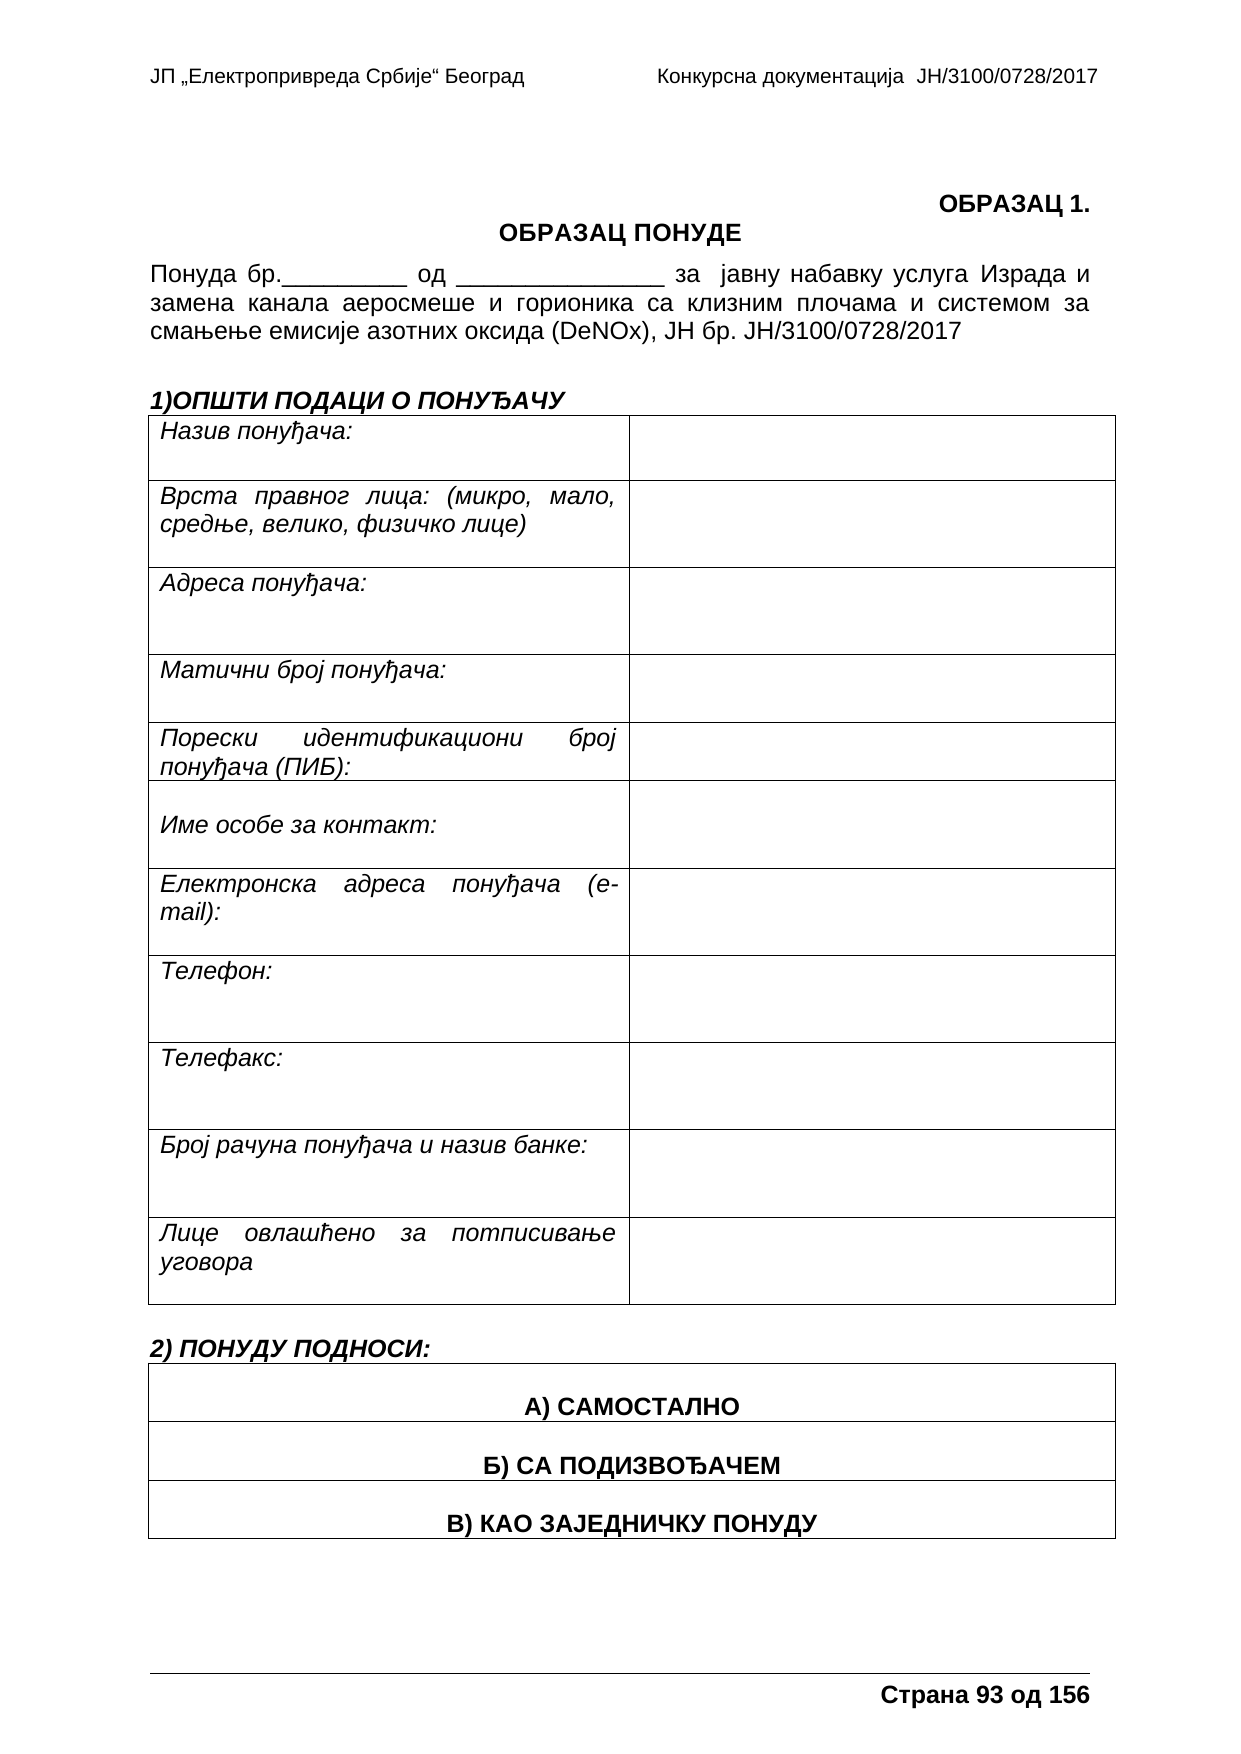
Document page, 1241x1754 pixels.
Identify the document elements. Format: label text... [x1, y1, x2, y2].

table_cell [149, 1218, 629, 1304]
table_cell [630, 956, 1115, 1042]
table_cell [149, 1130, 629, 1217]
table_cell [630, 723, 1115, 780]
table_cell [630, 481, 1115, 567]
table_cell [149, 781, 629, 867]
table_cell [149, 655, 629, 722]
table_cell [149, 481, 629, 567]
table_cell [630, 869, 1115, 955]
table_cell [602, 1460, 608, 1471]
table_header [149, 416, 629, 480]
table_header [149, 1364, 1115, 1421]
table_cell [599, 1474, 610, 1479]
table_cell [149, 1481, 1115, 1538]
text 2) ПОНУДУ ПОДНОСИ: [150, 1334, 1090, 1362]
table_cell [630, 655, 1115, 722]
text ОБРАЗАЦ 1. [150, 189, 1090, 218]
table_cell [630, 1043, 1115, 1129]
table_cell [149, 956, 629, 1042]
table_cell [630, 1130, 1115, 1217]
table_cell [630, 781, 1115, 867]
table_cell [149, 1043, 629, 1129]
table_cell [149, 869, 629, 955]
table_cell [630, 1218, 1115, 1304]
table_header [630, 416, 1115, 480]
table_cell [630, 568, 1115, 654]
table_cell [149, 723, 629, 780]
text 1)ОПШТИ ПОДАЦИ О ПОНУЂАЧУ [150, 386, 1090, 415]
text ОБРАЗАЦ ПОНУДЕ [150, 218, 1090, 246]
text Понуда бр._________ од _______________ за јавну набавку услуга Израда и замена канала аеросмеше и горионика са клизним плочама и системом за смањење емисије азотних оксида (DеNОx), ЈН бр. ЈН/3100/0728/2017 [150, 259, 1090, 345]
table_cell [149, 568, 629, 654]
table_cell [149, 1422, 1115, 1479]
